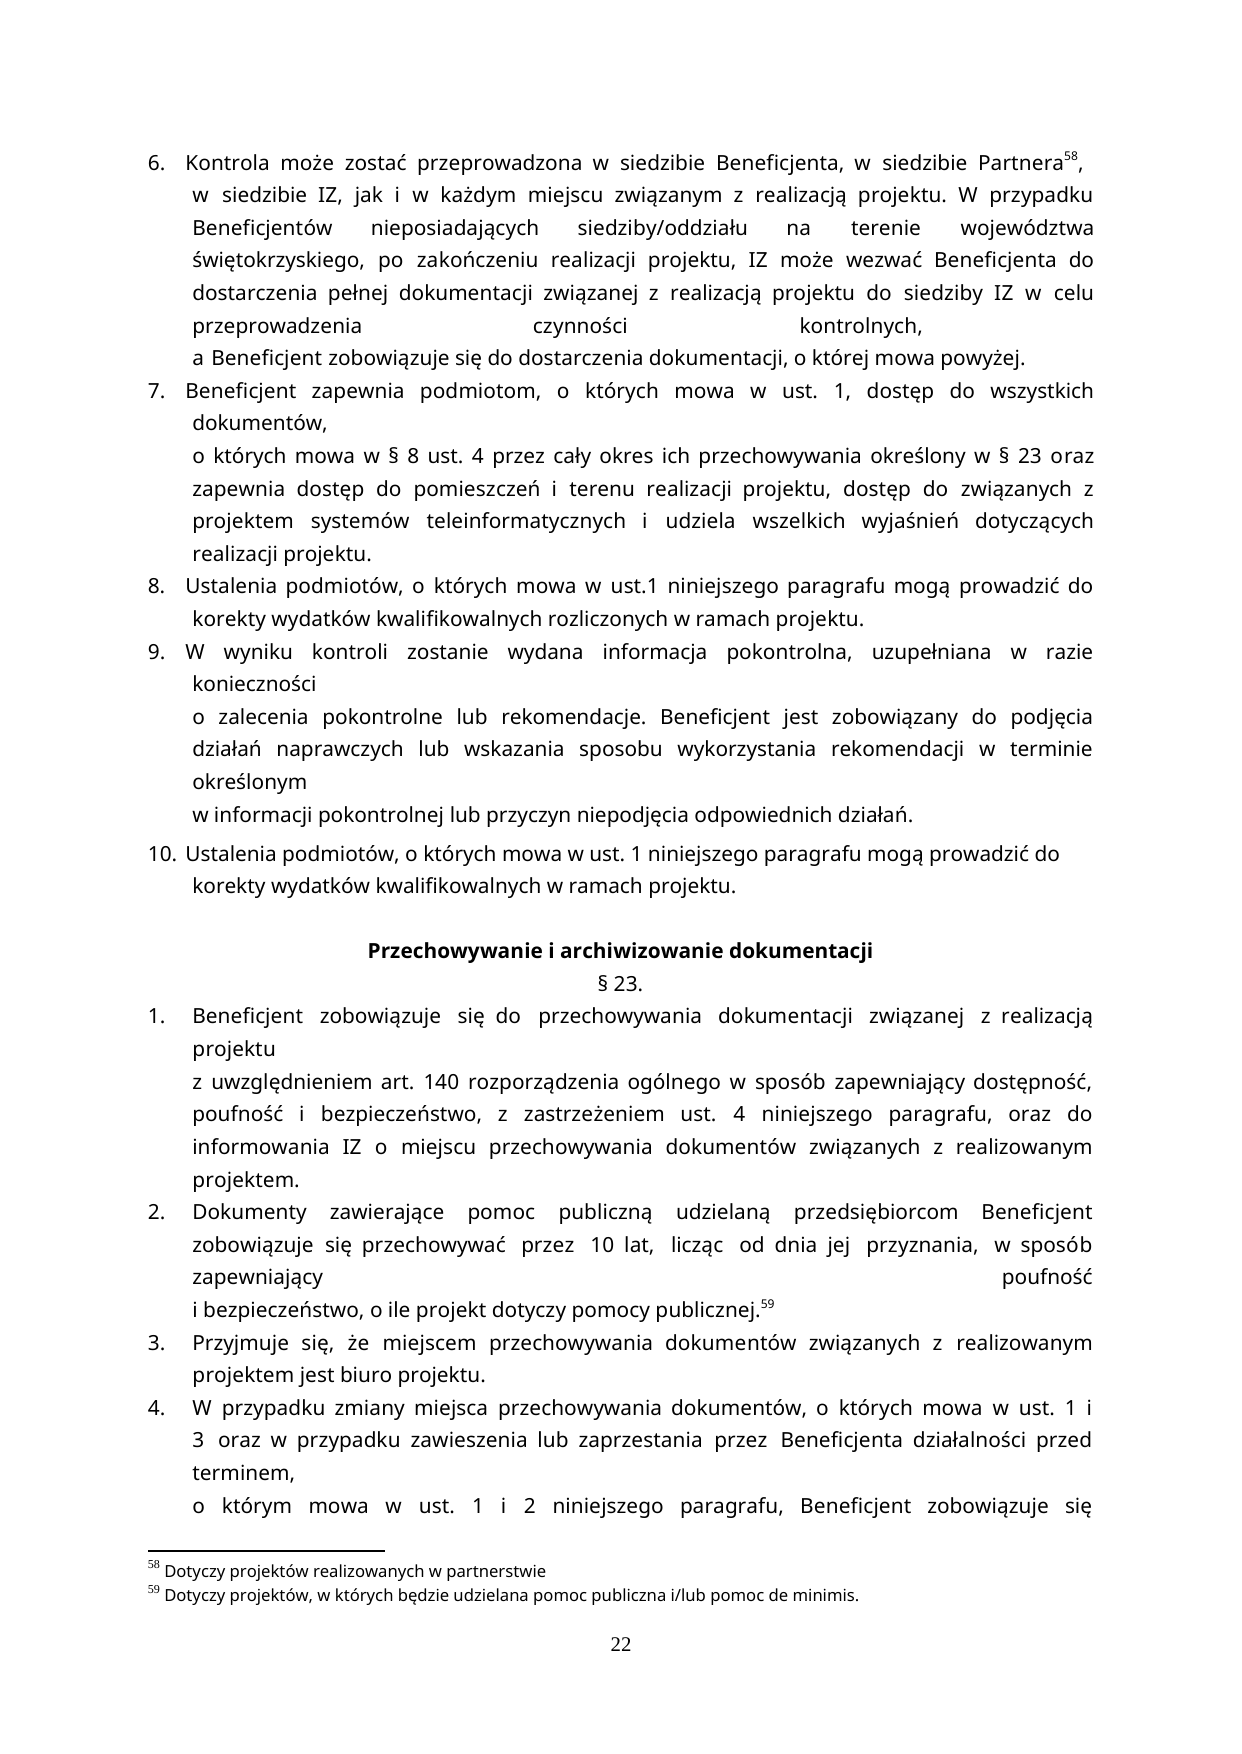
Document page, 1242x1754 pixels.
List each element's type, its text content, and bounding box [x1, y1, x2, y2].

list Kontrola może zostać przeprowadzona w siedzibie Beneficjenta, w siedzibie Partnera, w siedzibie IZ, jak i w każdym miejscu związanym z realizacją projektu. W przypadku Beneficjentów nieposiadających siedziby/oddziału na terenie województwa świętokrzyskiego, po zakończeniu realizacji projektu, IZ może wezwać Beneficjenta do dostarczenia pełnej dokumentacji związanej z realizacją projektu do siedziby IZ w celu przeprowadzenia czynności kontrolnych, a Beneficjent zobowiązuje się do dostarczenia dokumentacji, o której mowa powyżej. [148, 148, 1094, 372]
text § 23. [148, 969, 1092, 997]
list W wyniku kontroli zostanie wydana informacja pokontrolna, uzupełniana w razie konieczności o zalecenia pokontrolne lub rekomendacje. Beneficjent jest zobowiązany do podjęcia działań naprawczych lub wskazania sposobu wykorzystania rekomendacji w terminie określonym w informacji pokontrolnej lub przyczyn niepodjęcia odpowiednich działań. [148, 637, 1094, 828]
list Beneficjent zobowiązuje się do przechowywania dokumentacji związanej z realizacją projektu z uwzględnieniem art. 140 rozporządzenia ogólnego w sposób zapewniający dostępność, poufność i bezpieczeństwo, z zastrzeżeniem ust. 4 niniejszego paragrafu, oraz do informowania IZ o miejscu przechowywania dokumentów związanych z realizowanym projektem. [148, 1002, 1092, 1193]
text Przechowywanie i archiwizowanie dokumentacji [148, 936, 1092, 965]
list Dokumenty zawierające pomoc publiczną udzielaną przedsiębiorcom Beneficjent zobowiązuje się przechowywać przez 10 lat, licząc od dnia jej przyznania, w sposób zapewniający poufność i bezpieczeństwo, o ile projekt dotyczy pomocy publicznej. [148, 1197, 1092, 1323]
list Przyjmuje się, że miejscem przechowywania dokumentów związanych z realizowanym projektem jest biuro projektu. [148, 1328, 1092, 1389]
list Ustalenia podmiotów, o których mowa w ust.1 niniejszego paragrafu mogą prowadzić do korekty wydatków kwalifikowalnych rozliczonych w ramach projektu. [148, 572, 1094, 633]
list Ustalenia podmiotów, o których mowa w ust. 1 niniejszego paragrafu mogą prowadzić do korekty wydatków kwalifikowalnych w ramach projektu. [148, 839, 1094, 900]
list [148, 1393, 1092, 1519]
list Beneficjent zapewnia podmiotom, o których mowa w ust. 1, dostęp do wszystkich dokumentów, o których mowa w § 8 ust. 4 przez cały okres ich przechowywania określony w § 23 oraz zapewnia dostęp do pomieszczeń i terenu realizacji projektu, dostęp do związanych z projektem systemów teleinformatycznych i udziela wszelkich wyjaśnień dotyczących realizacji projektu. [148, 376, 1094, 567]
